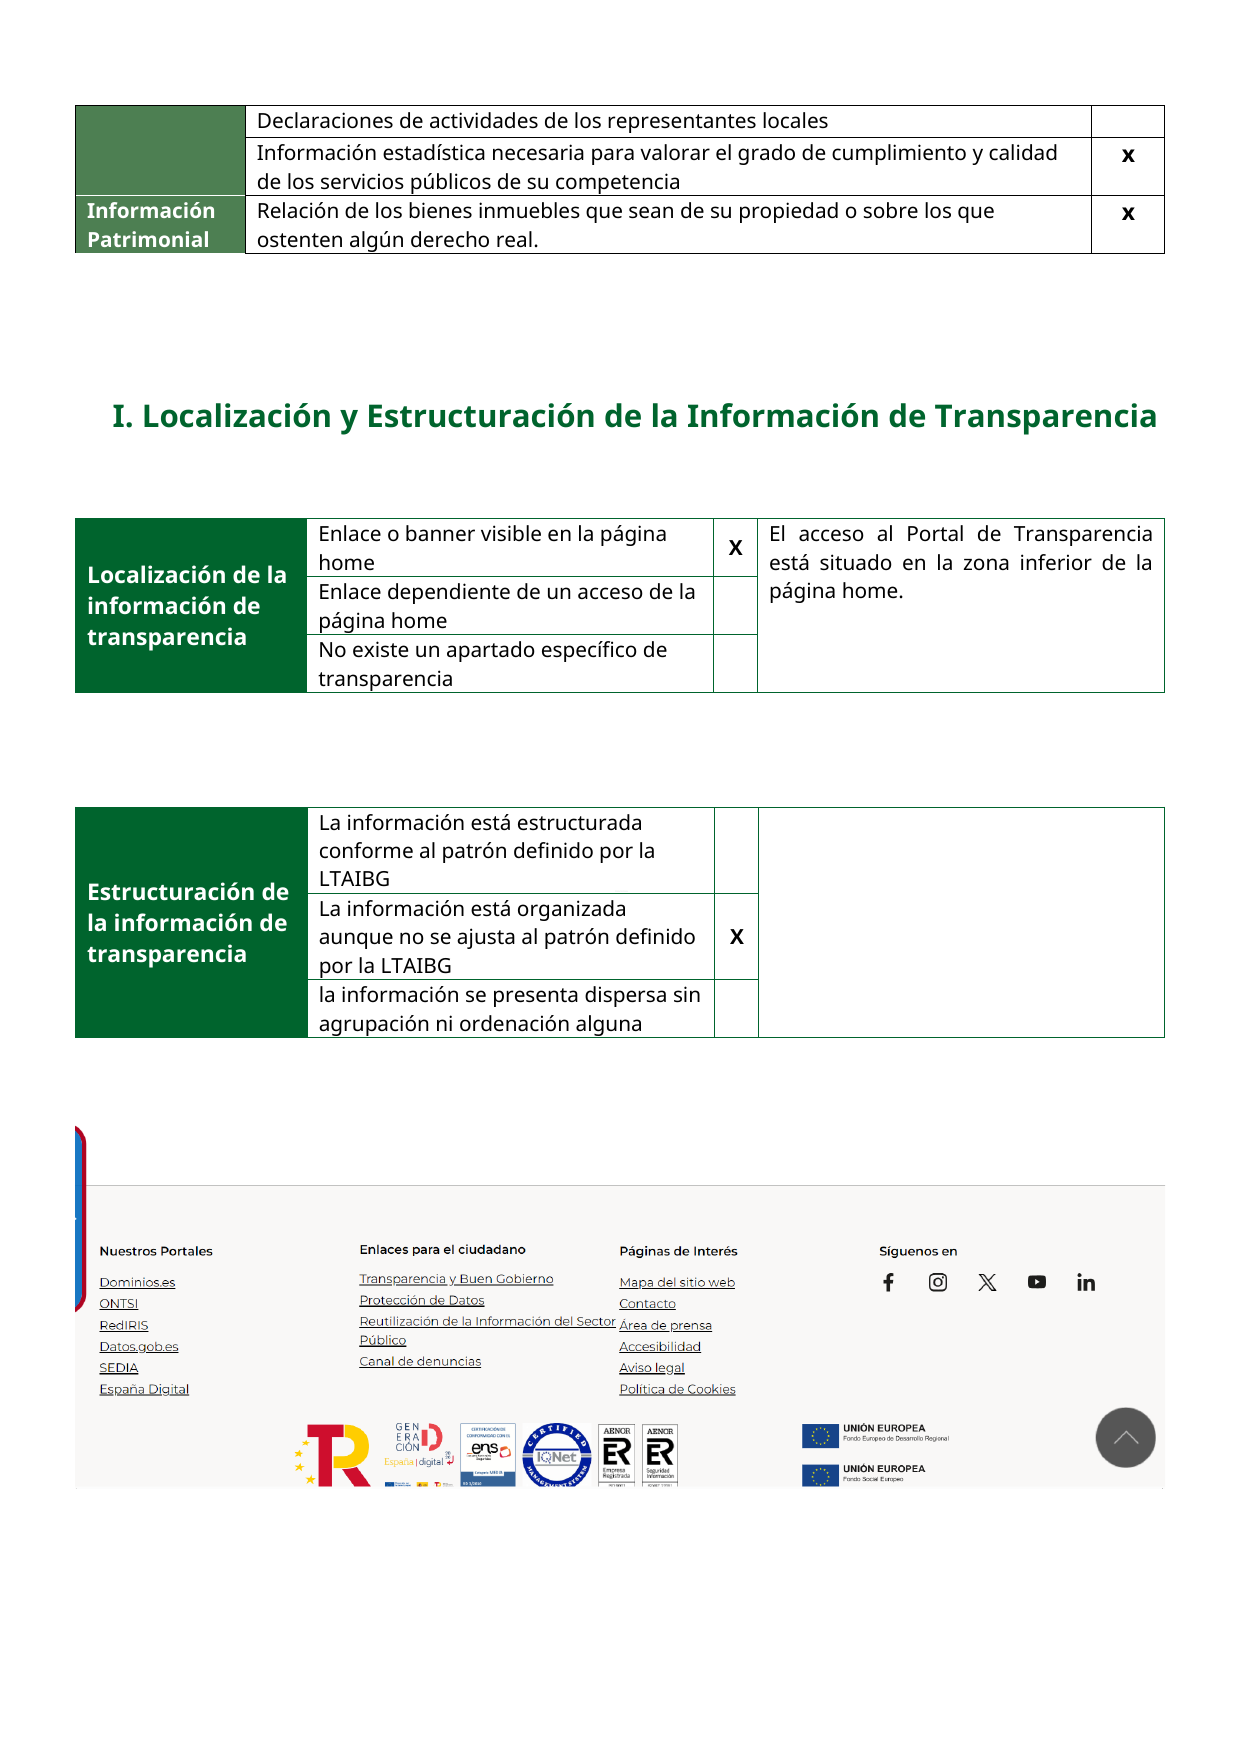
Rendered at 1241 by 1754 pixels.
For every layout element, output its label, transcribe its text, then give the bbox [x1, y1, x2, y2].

table_header Estructuración de la información de transparencia [76, 808, 307, 1037]
table_cell [714, 577, 757, 634]
table_cell x [1092, 196, 1164, 253]
table_cell Relación de los bienes inmuebles que sean de su propiedad o sobre los que ostenten algún derecho real. [246, 196, 1091, 253]
table_cell [714, 635, 757, 692]
table_header La información está estructurada conforme al patrón definido por la LTAIBG [308, 808, 714, 893]
table_cell Información estadística necesaria para valorar el grado de cumplimiento y calidad de los servicios públicos de su competencia [246, 138, 1091, 195]
table_cell No existe un apartado específico de transparencia [307, 635, 713, 692]
table_cell Declaraciones de actividades de los representantes locales [246, 106, 1091, 137]
table_header Enlace o banner visible en la página home [307, 519, 713, 576]
table_header [715, 808, 758, 893]
table_cell [715, 980, 758, 1037]
table_header X [714, 519, 757, 576]
table_header [759, 808, 1164, 1037]
table_cell Enlace dependiente de un acceso de la página home [307, 577, 713, 634]
table_header Localización de la información de transparencia [76, 519, 306, 692]
table_cell La información está organizada aunque no se ajusta al patrón definido por la LTAIBG [308, 894, 714, 979]
table_cell [1092, 106, 1164, 137]
table_header El acceso al Portal de Transparencia está situado en la zona inferior de la página home. [758, 519, 1164, 692]
table_cell x [1092, 138, 1164, 195]
table_cell la información se presenta dispersa sin agrupación ni ordenación alguna [308, 980, 714, 1037]
table_cell X [715, 894, 758, 979]
table_cell Información Patrimonial [76, 196, 245, 253]
